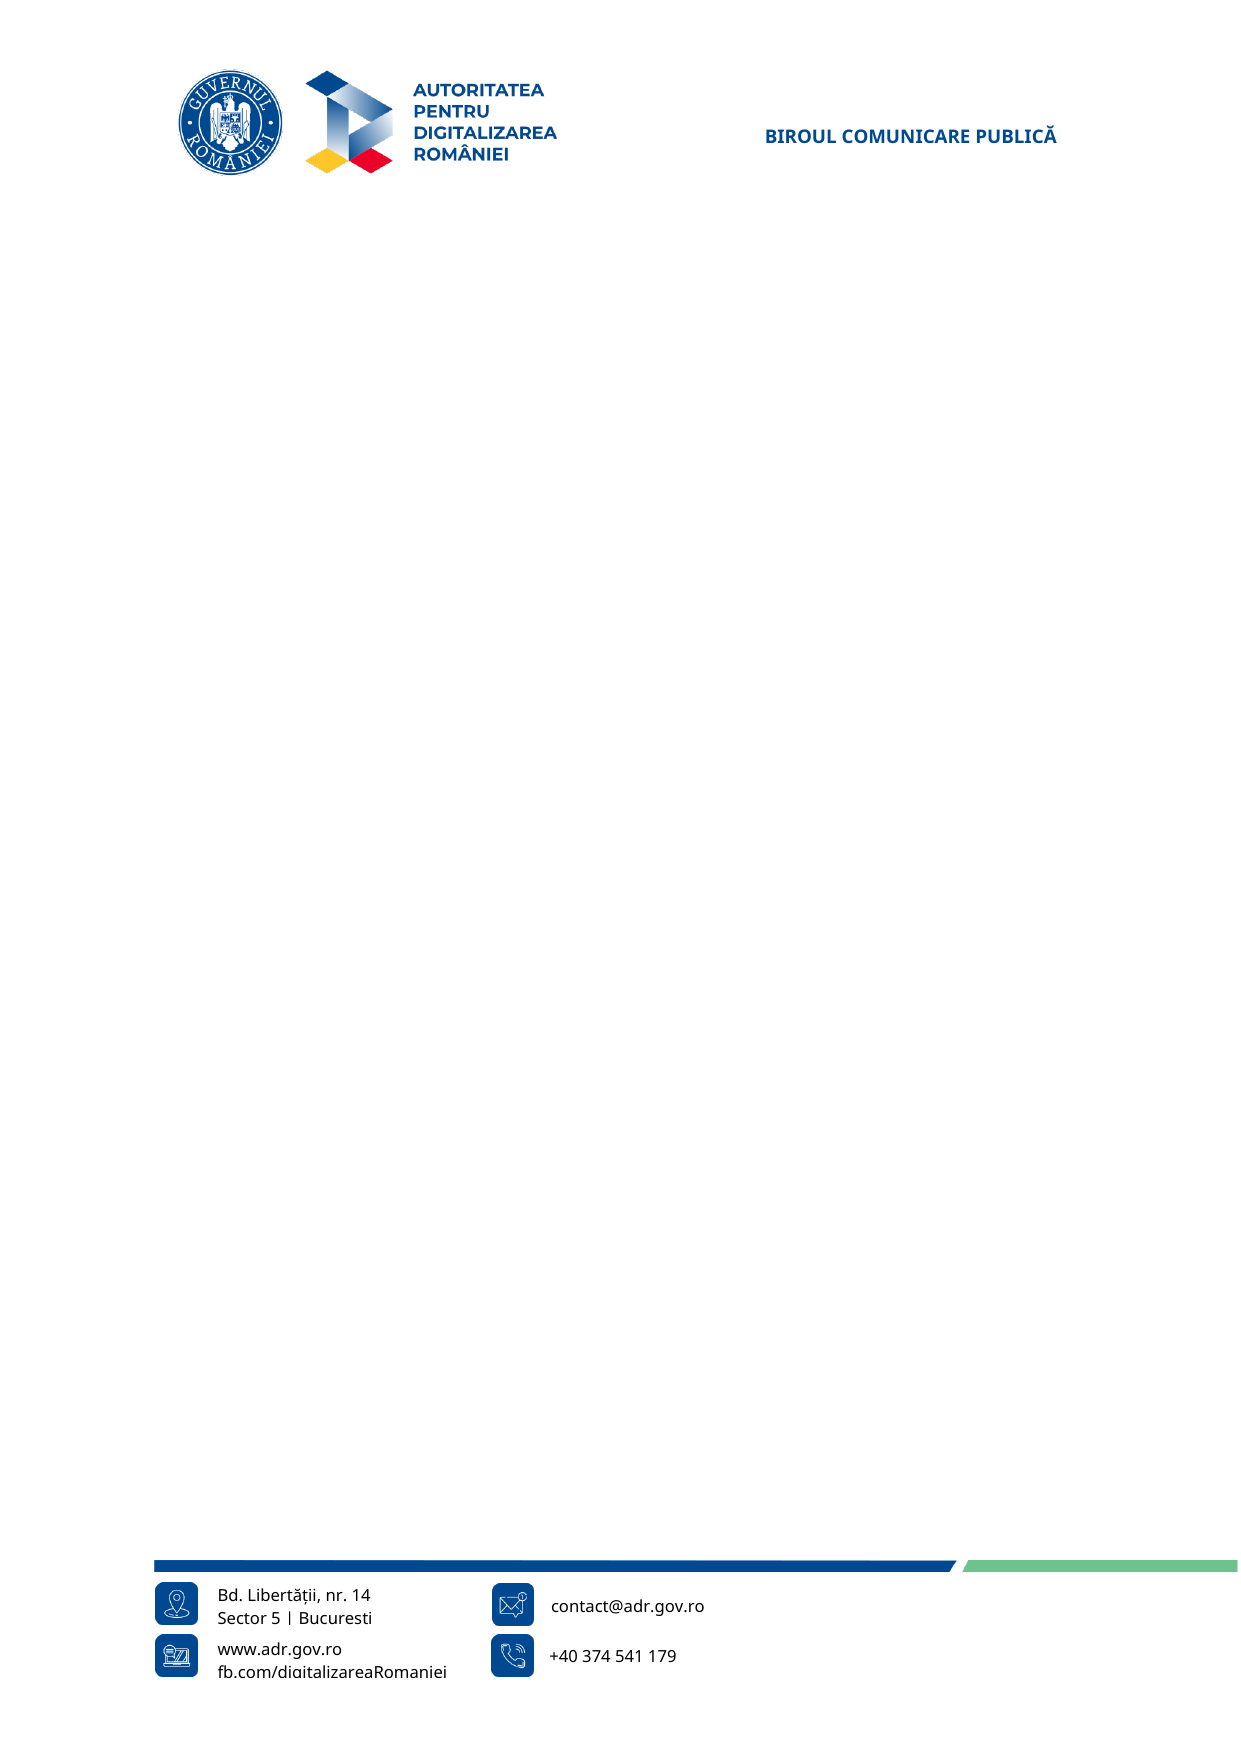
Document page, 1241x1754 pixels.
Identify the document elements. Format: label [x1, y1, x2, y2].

picture [155, 1582, 198, 1625]
picture [150, 1560, 1241, 1572]
picture [155, 1634, 198, 1677]
picture [491, 1634, 534, 1677]
picture [492, 1583, 534, 1626]
picture [177, 54, 557, 180]
